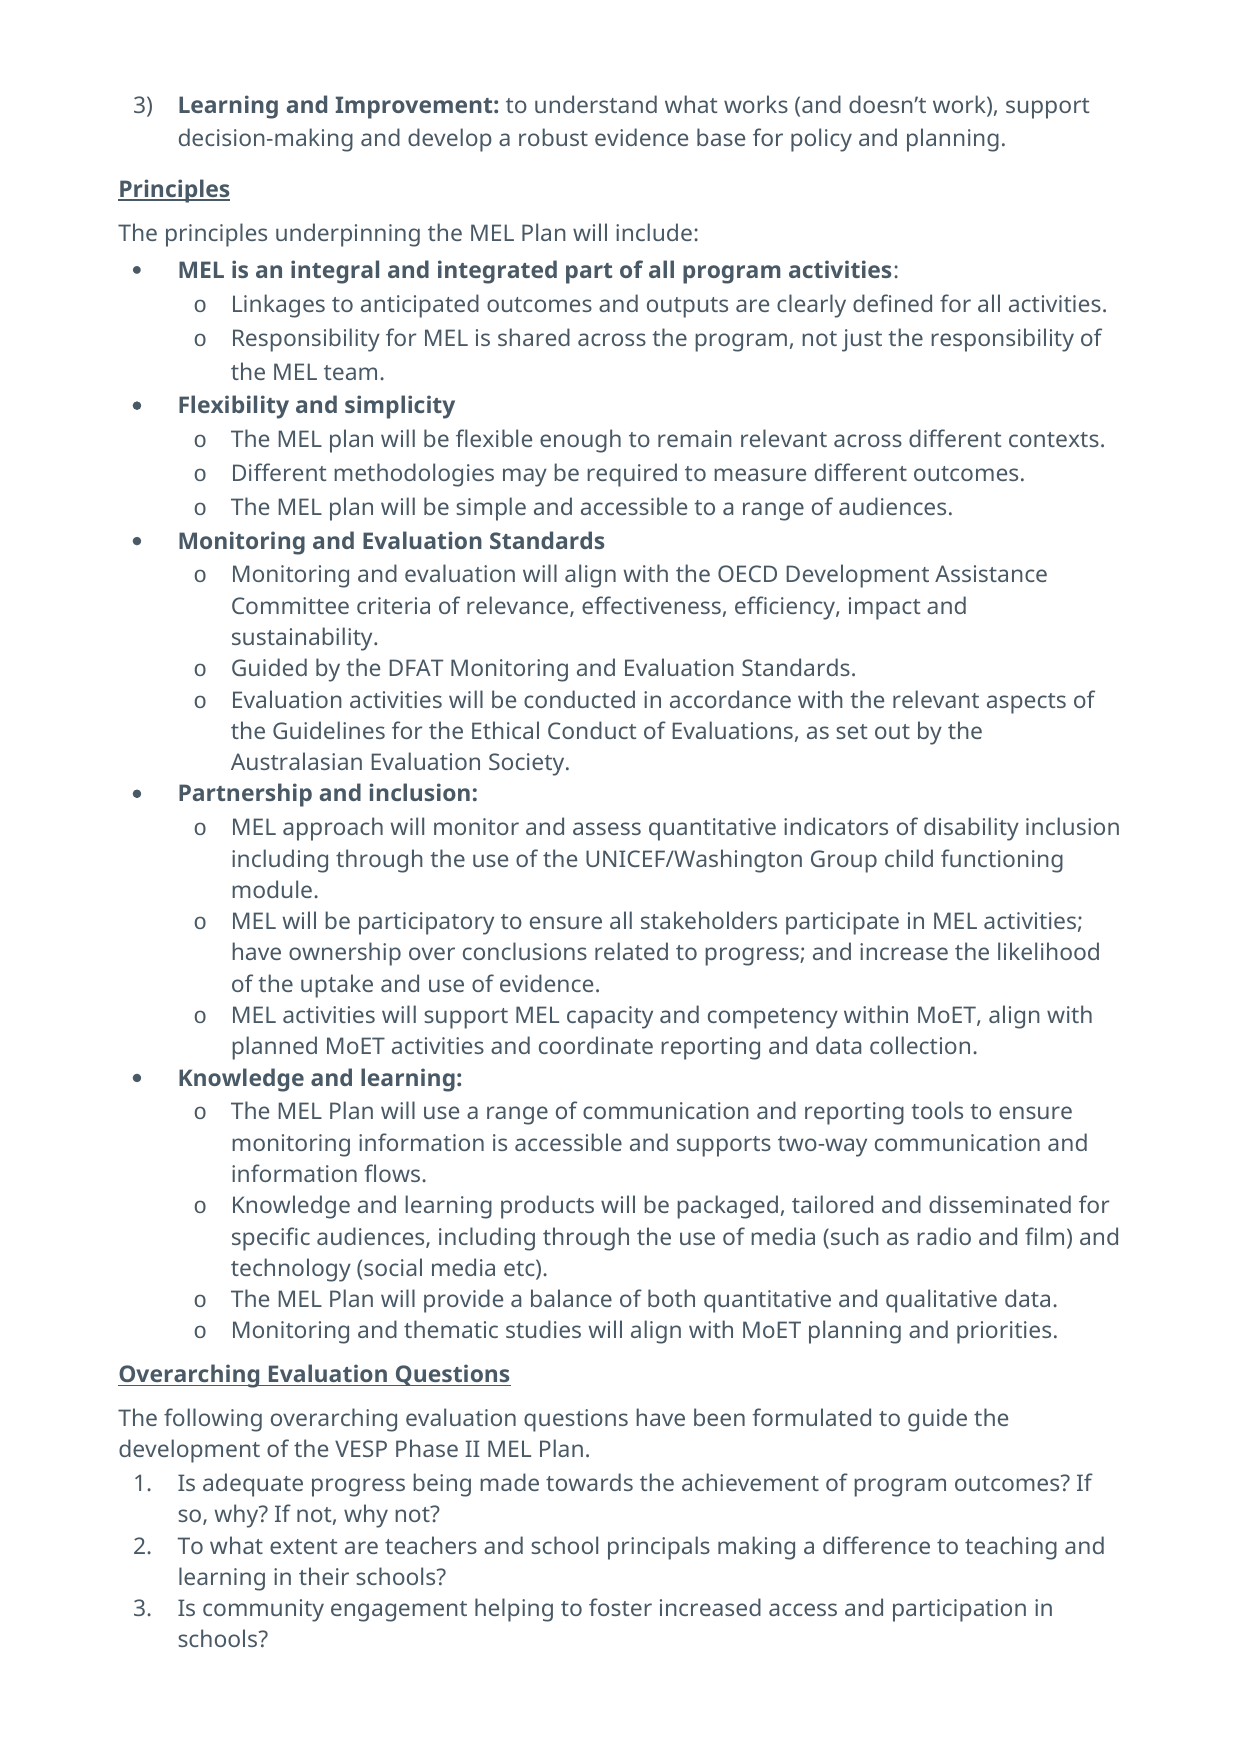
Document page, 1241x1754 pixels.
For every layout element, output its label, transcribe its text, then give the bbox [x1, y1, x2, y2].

list MEL is an integral and integrated part of all program activities: [133, 254, 1122, 285]
list Linkages to anticipated outcomes and outputs are clearly defined for all activities. [193, 288, 1122, 319]
list Monitoring and Evaluation Standards [133, 524, 1122, 556]
text The principles underpinning the MEL Plan will include: [118, 217, 1122, 248]
list Different methodologies may be required to measure different outcomes. [193, 457, 1122, 488]
list MEL will be participatory to ensure all stakeholders participate in MEL activities; have ownership over conclusions related to progress; and increase the likelihood of the uptake and use of evidence. [193, 905, 1122, 999]
list MEL activities will support MEL capacity and competency within MoET, align with planned MoET activities and coordinate reporting and data collection. [193, 999, 1122, 1061]
list Knowledge and learning: [133, 1061, 1122, 1093]
text The following overarching evaluation questions have been formulated to guide the development of the VESP Phase II MEL Plan. [118, 1402, 1122, 1464]
list Knowledge and learning products will be packaged, tailored and disseminated for specific audiences, including through the use of media (such as radio and film) and technology (social media etc). [193, 1189, 1122, 1283]
list Monitoring and evaluation will align with the OECD Development Assistance Committee criteria of relevance, effectiveness, efficiency, impact and sustainability. [193, 558, 1122, 652]
list The MEL plan will be simple and accessible to a range of audiences. [193, 491, 1122, 522]
list The MEL Plan will provide a balance of both quantitative and qualitative data. [193, 1283, 1122, 1314]
list Flexibility and simplicity [133, 389, 1122, 421]
list The MEL Plan will use a range of communication and reporting tools to ensure monitoring information is accessible and supports two-way communication and information flows. [193, 1095, 1122, 1189]
list Is adequate progress being made towards the achievement of program outcomes? If so, why? If not, why not? [133, 1467, 1122, 1530]
list MEL approach will monitor and assess quantitative indicators of disability inclusion including through the use of the UNICEF/Washington Group child functioning module. [193, 811, 1122, 905]
list Partnership and inclusion: [133, 777, 1122, 809]
text Principles [118, 173, 1122, 204]
list Guided by the DFAT Monitoring and Evaluation Standards. [193, 652, 1122, 683]
list Responsibility for MEL is shared across the program, not just the responsibility of the MEL team. [193, 322, 1122, 387]
list Monitoring and thematic studies will align with MoET planning and priorities. [193, 1314, 1122, 1346]
list To what extent are teachers and school principals making a difference to teaching and learning in their schools? [133, 1530, 1122, 1592]
list Learning and Improvement: to understand what works (and doesn’t work), support decision-making and develop a robust evidence base for policy and planning. [133, 89, 1122, 154]
list The MEL plan will be flexible enough to remain relevant across different contexts. [193, 423, 1122, 454]
text Overarching Evaluation Questions [118, 1358, 1122, 1389]
list Evaluation activities will be conducted in accordance with the relevant aspects of the Guidelines for the Ethical Conduct of Evaluations, as set out by the Australasian Evaluation Society. [193, 683, 1122, 777]
list Is community engagement helping to foster increased access and participation in schools? [133, 1592, 1122, 1655]
